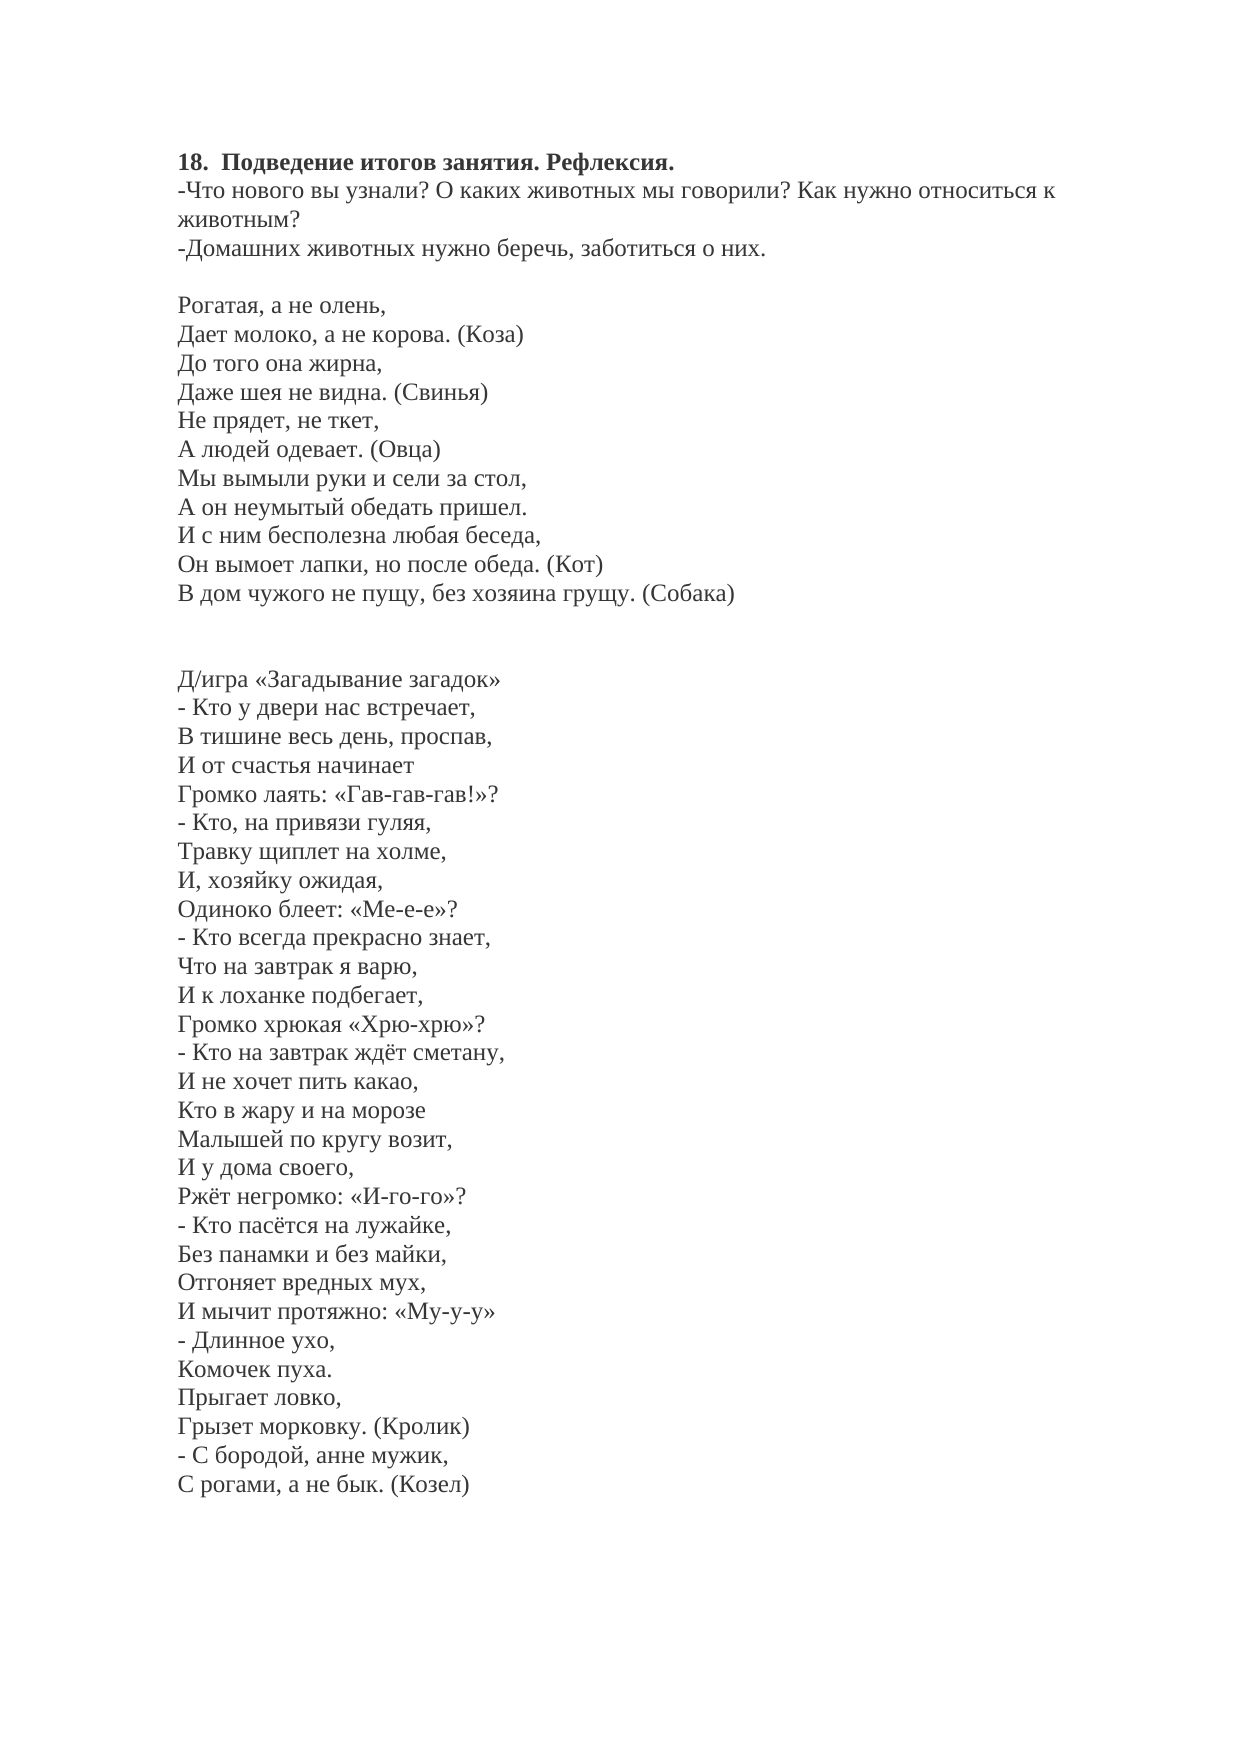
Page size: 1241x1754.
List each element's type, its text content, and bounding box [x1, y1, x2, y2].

text И не хочет пить какао, [177, 1066, 1152, 1095]
text Ржёт негромко: «И-го-го»? [177, 1181, 1152, 1210]
text - Кто у двери нас встречает, [177, 692, 1152, 721]
text 18. Подведение итогов занятия. Рефлексия. [177, 147, 1152, 176]
text Травку щиплет на холме, [177, 836, 1152, 865]
text Мы вымыли руки и сели за стол, [177, 463, 1152, 492]
text - Кто, на привязи гуляя, [177, 807, 1152, 836]
text - Кто всегда прекрасно знает, [177, 922, 1152, 951]
text До того она жирна, [177, 348, 1152, 377]
text Грызет морковку. (Кролик) [177, 1411, 1152, 1440]
text В тишине весь день, проспав, [177, 721, 1152, 750]
text Что на завтрак я варю, [177, 951, 1152, 980]
text И к лоханке подбегает, [177, 980, 1152, 1009]
text И у дома своего, [177, 1152, 1152, 1181]
text Кто в жару и на морозе [177, 1095, 1152, 1124]
text Громко лаять: «Гав-гав-гав!»? [177, 779, 1152, 807]
text Малышей по кругу возит, [177, 1124, 1152, 1152]
text - Кто на завтрак ждёт сметану, [177, 1037, 1152, 1066]
text А он неумытый обедать пришел. [177, 492, 1152, 521]
text -Домашних животных нужно беречь, заботиться о них. [177, 233, 1152, 262]
text Комочек пуха. [177, 1354, 1152, 1382]
text А людей одевает. (Овца) [177, 434, 1152, 463]
text И, хозяйку ожидая, [177, 865, 1152, 894]
text -Что нового вы узнали? О каких животных мы говорили? Как нужно относиться к животным? [177, 176, 1152, 233]
text В дом чужого не пущу, без хозяина грущу. (Собака) [177, 578, 1152, 607]
text - С бородой, анне мужик, [177, 1440, 1152, 1469]
text - Кто пасётся на лужайке, [177, 1210, 1152, 1239]
text Прыгает ловко, [177, 1382, 1152, 1411]
text Не прядет, не ткет, [177, 406, 1152, 434]
text Громко хрюкая «Хрю-хрю»? [177, 1009, 1152, 1037]
text Дает молоко, а не корова. (Коза) [177, 319, 1152, 348]
text Д/игра «Загадывание загадок» [177, 664, 1152, 692]
text Рогатая, а не олень, [177, 291, 1152, 319]
text Даже шея не видна. (Свинья) [177, 377, 1152, 406]
text Без панамки и без майки, [177, 1239, 1152, 1267]
text С рогами, а не бык. (Козел) [177, 1469, 1152, 1497]
text Одиноко блеет: «Ме-е-е»? [177, 894, 1152, 922]
text Отгоняет вредных мух, [177, 1267, 1152, 1296]
text И мычит протяжно: «Му-у-у» [177, 1296, 1152, 1325]
text И с ним бесполезна любая беседа, [177, 521, 1152, 549]
text - Длинное ухо, [177, 1325, 1152, 1354]
text Он вымоет лапки, но после обеда. (Кот) [177, 549, 1152, 578]
text И от счастья начинает [177, 750, 1152, 779]
